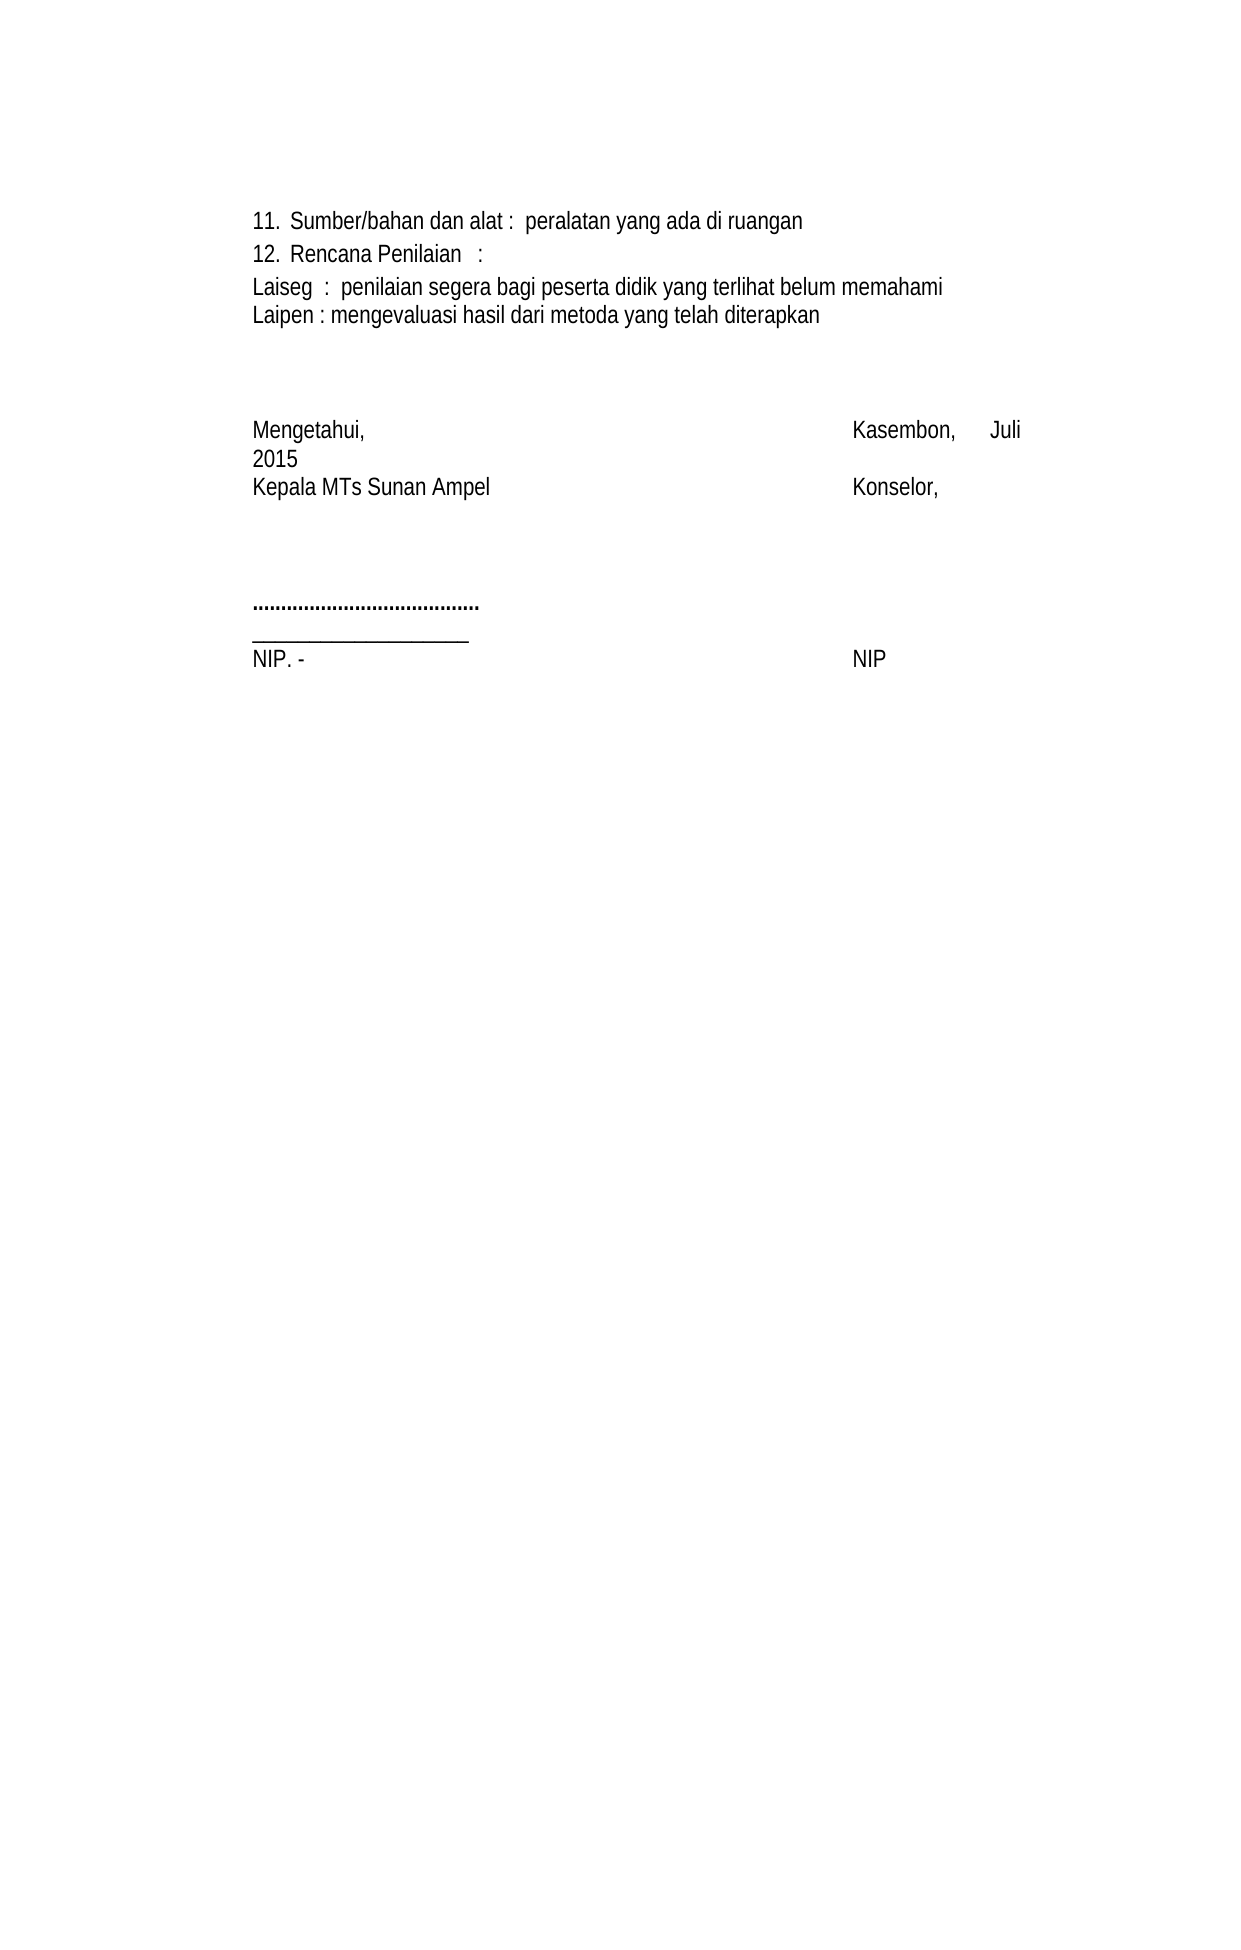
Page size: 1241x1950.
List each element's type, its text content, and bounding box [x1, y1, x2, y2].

list Mengetahui, Kasembon, Juli 2015 [252, 415, 1063, 472]
list Sumber/bahan dan alat : peralatan yang ada di ruangan [252, 206, 1063, 234]
list Laipen : mengevaluasi hasil dari metoda yang telah diterapkan [252, 300, 1063, 329]
list ........................................ ___________________ [252, 587, 1063, 644]
list Laiseg : penilaian segera bagi peserta didik yang terlihat belum memahami [252, 272, 1063, 300]
list Rencana Penilaian : [252, 239, 1063, 267]
list Kepala MTs Sunan Ampel Konselor, [252, 472, 1063, 501]
list NIP. - NIP [252, 644, 1063, 673]
